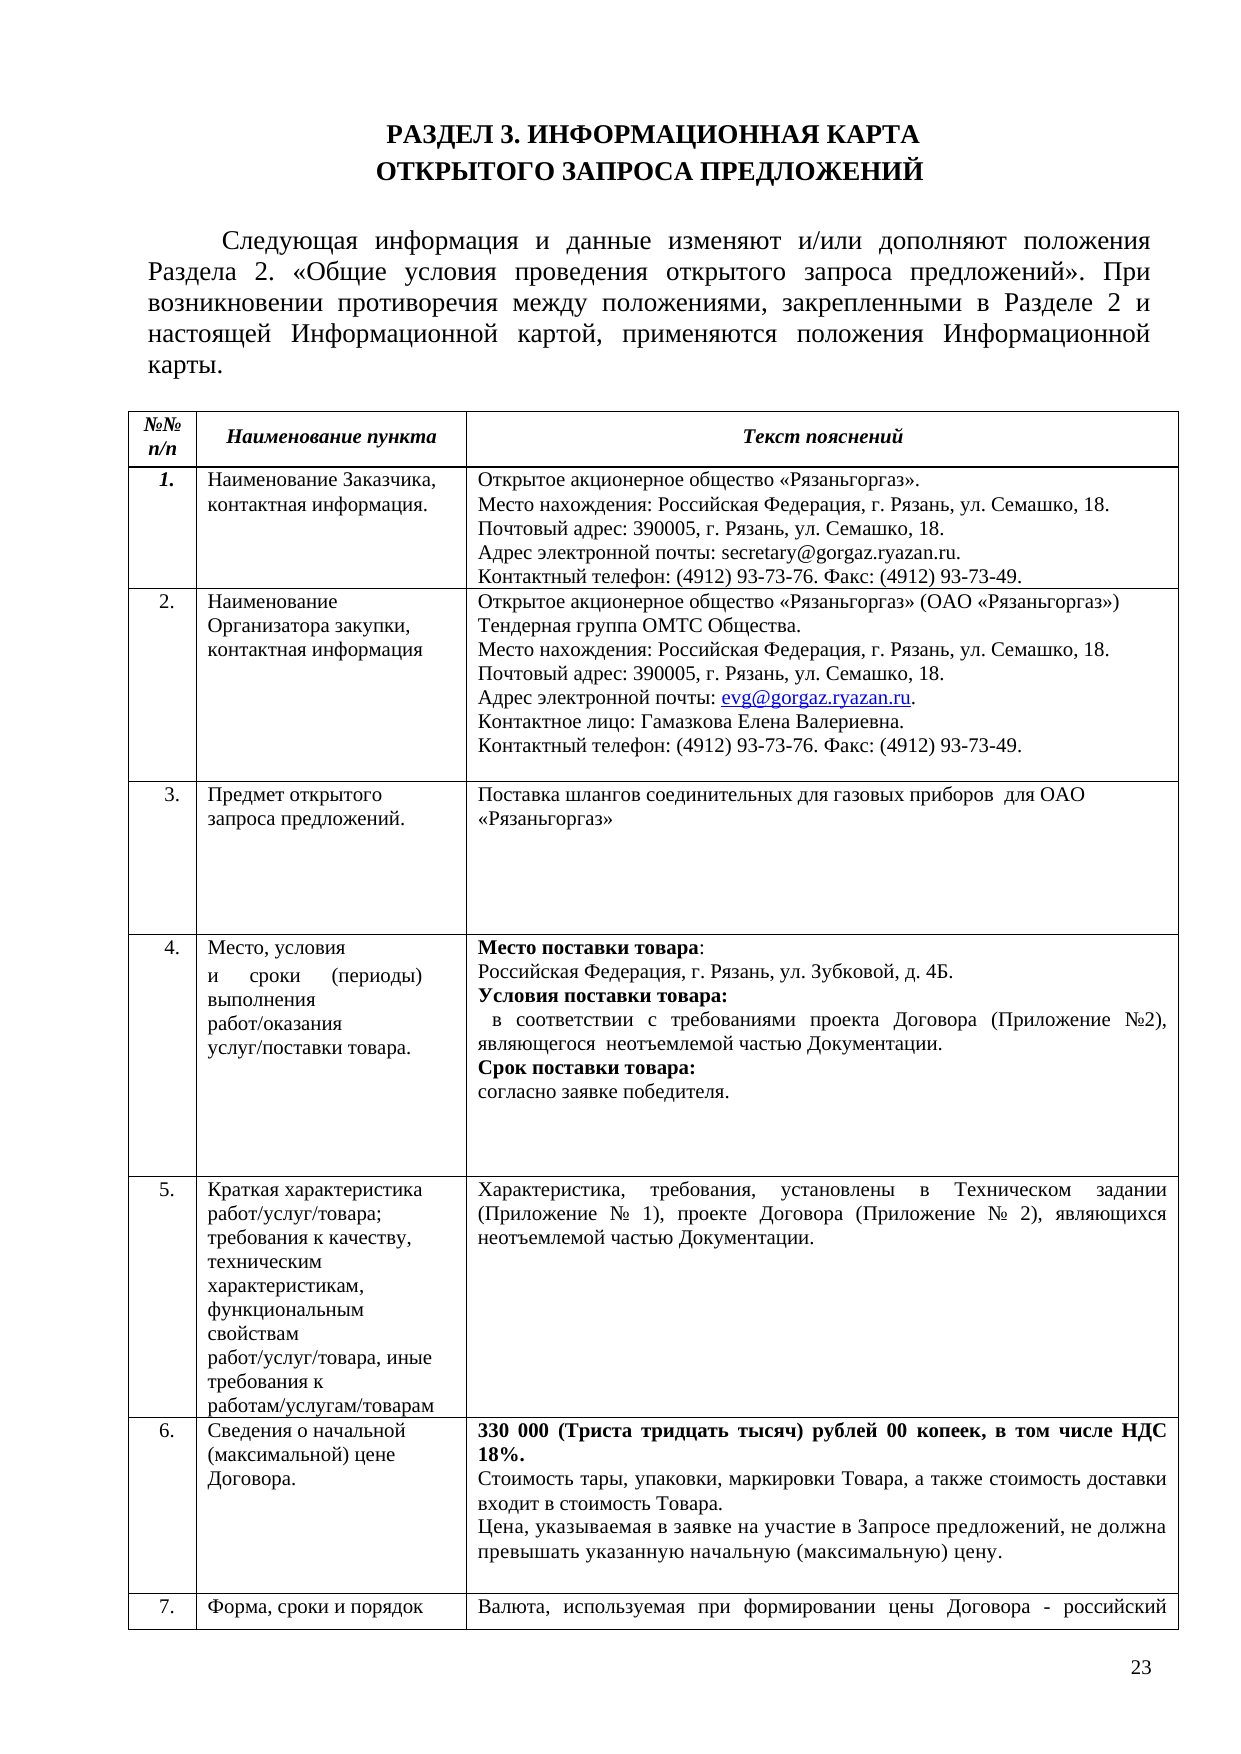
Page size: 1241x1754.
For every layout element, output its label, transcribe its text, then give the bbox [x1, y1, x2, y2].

table_cell 5. [129, 1177, 196, 1417]
table_cell Поставка шлангов соединительных для газовых приборов для ОАО «Рязаньгоргаз» [467, 782, 1178, 934]
table_cell Место поставки товара: Российская Федерация, г. Рязань, ул. Зубковой, д. 4Б. Условия поставки товара: в соответствии с требованиями проекта Договора (Приложение №2), являющегося неотъемлемой частью Документации. Срок поставки товара: согласно заявке победителя. [467, 935, 1178, 1176]
table_cell Характеристика, требования, установлены в Техническом задании (Приложение № 1), проекте Договора (Приложение № 2), являющихся неотъемлемой частью Документации. [467, 1177, 1178, 1417]
table_header Наименование пункта [197, 412, 466, 466]
table_cell Краткая характеристика работ/услуг/товара; требования к качеству, техническим характеристикам, функциональным свойствам работ/услуг/товара, иные требования к работам/услугам/товарам [197, 1177, 466, 1417]
text ОТКРЫТОГО ЗАПРОСА ПРЕДЛОЖЕНИЙ [148, 156, 1152, 187]
table_cell Предмет открытого запроса предложений. [197, 782, 466, 934]
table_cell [467, 1594, 1178, 1629]
table_cell 330 000 (Триста тридцать тысяч) рублей 00 копеек, в том числе НДС 18%. Стоимость тары, упаковки, маркировки Товара, а также стоимость доставки входит в стоимость Товара. Цена, указываемая в заявке на участие в Запросе предложений, не должна превышать указанную начальную (максимальную) цену. [467, 1418, 1178, 1593]
table_cell Наименование Организатора закупки, контактная информация [197, 589, 466, 781]
table_cell Наименование Заказчика, контактная информация. [197, 468, 466, 588]
table_cell Открытое акционерное общество «Рязаньгоргаз» (ОАО «Рязаньгоргаз») Тендерная группа ОМТС Общества. Место нахождения: Российская Федерация, г. Рязань, ул. Семашко, 18. Почтовый адрес: 390005, г. Рязань, ул. Семашко, 18. Адрес электронной почты: evg@gorgaz.ryazan.ru. Контактное лицо: Гамазкова Елена Валериевна. Контактный телефон: (4912) 93-73-76. Факс: (4912) 93-73-49. [467, 589, 1178, 781]
table_cell 2. [129, 589, 196, 781]
table_cell Место, условия и сроки (периоды) выполнения работ/оказания услуг/поставки товара. [197, 935, 466, 1176]
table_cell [197, 1594, 466, 1629]
table_cell 3. [129, 782, 196, 934]
text РАЗДЕЛ 3. ИНФОРМАЦИОННАЯ КАРТА [148, 118, 1152, 149]
table_cell Сведения о начальной (максимальной) цене Договора. [197, 1418, 466, 1593]
table_cell 7. [129, 1594, 196, 1629]
table_header Текст пояснений [467, 412, 1178, 466]
table_cell Открытое акционерное общество «Рязаньгоргаз». Место нахождения: Российская Федерация, г. Рязань, ул. Семашко, 18. Почтовый адрес: 390005, г. Рязань, ул. Семашко, 18. Адрес электронной почты: secretary@gorgaz.ryazan.ru. Контактный телефон: (4912) 93-73-76. Факс: (4912) 93-73-49. [467, 468, 1178, 588]
table_cell 4. [129, 935, 196, 1176]
text Следующая информация и данные изменяют и/или дополняют положения Раздела 2. «Общие условия проведения открытого запроса предложений». При возникновении противоречия между положениями, закрепленными в Разделе 2 и настоящей Информационной картой, применяются положения Информационной карты. [148, 224, 1152, 380]
table_header №№ п/п [129, 412, 196, 466]
table_cell 6. [129, 1418, 196, 1593]
table_cell [129, 468, 196, 588]
